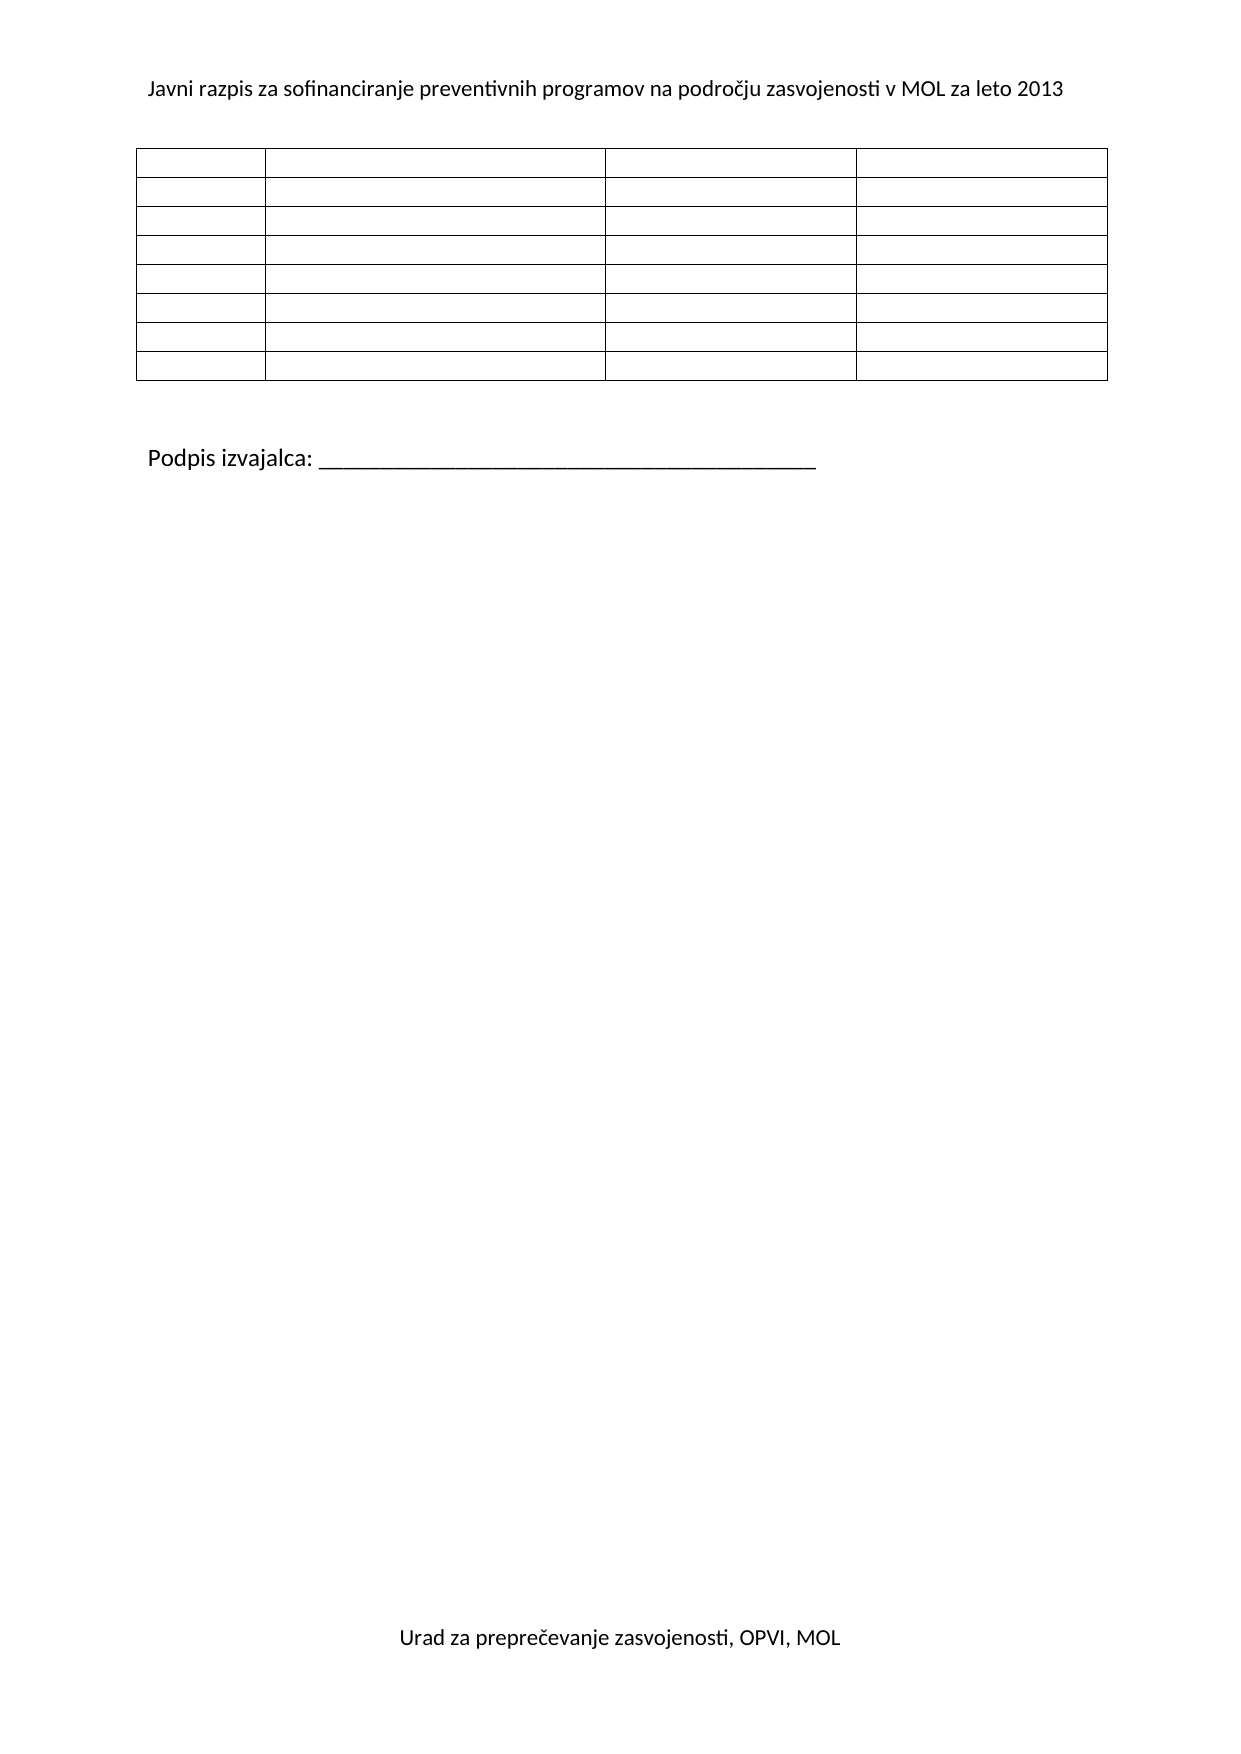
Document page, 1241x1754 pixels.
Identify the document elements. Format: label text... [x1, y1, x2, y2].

table_cell [266, 149, 605, 177]
table_cell [137, 207, 265, 235]
table_cell [137, 265, 265, 293]
table_cell [266, 352, 605, 380]
table_cell [266, 294, 605, 322]
table_cell [137, 149, 265, 177]
table_cell [857, 236, 1107, 264]
table_cell [606, 236, 856, 264]
table_cell [606, 207, 856, 235]
table_cell [857, 149, 1107, 177]
table_cell [266, 178, 605, 206]
table_cell [266, 236, 605, 264]
table_cell [137, 236, 265, 264]
table_cell [606, 178, 856, 206]
table_cell [857, 323, 1107, 351]
table_cell [137, 352, 265, 380]
table_cell [857, 265, 1107, 293]
table_cell [606, 352, 856, 380]
table_cell [857, 294, 1107, 322]
table_cell [266, 323, 605, 351]
table_cell [857, 178, 1107, 206]
table_cell [137, 294, 265, 322]
table_cell [857, 207, 1107, 235]
table_cell [266, 207, 605, 235]
table_cell [137, 178, 265, 206]
text Podpis izvajalca: ________________________________________ [148, 442, 1093, 473]
table_cell [606, 294, 856, 322]
table_cell [606, 323, 856, 351]
table_cell [137, 323, 265, 351]
table_cell [266, 265, 605, 293]
table_cell [606, 265, 856, 293]
table_cell [606, 149, 856, 177]
table_cell [857, 352, 1107, 380]
